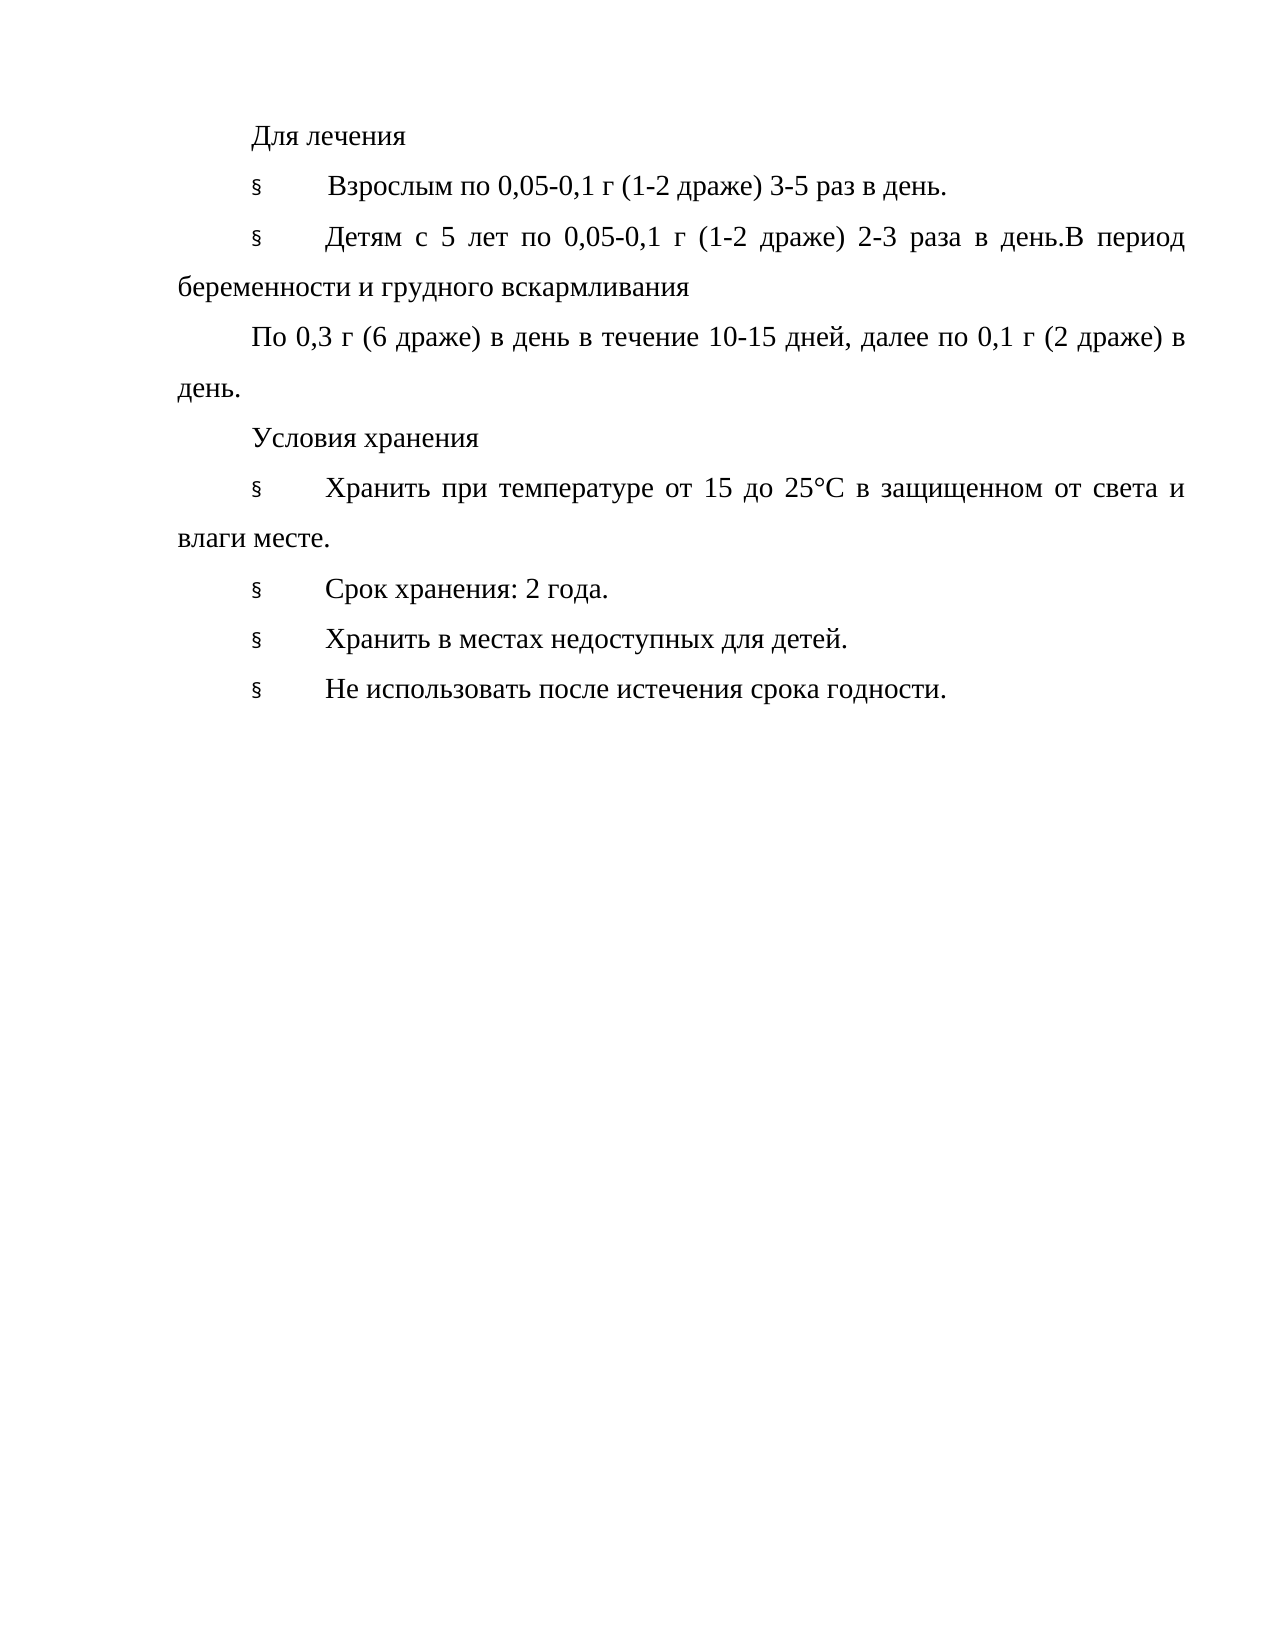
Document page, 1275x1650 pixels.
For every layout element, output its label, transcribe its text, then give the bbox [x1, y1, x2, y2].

text Для лечения [177, 118, 1186, 152]
text § Срок хранения: 2 года. [177, 571, 1186, 604]
text Условия хранения [177, 420, 1186, 453]
text § Хранить при температуре от 15 до 25°С в защищенном от света и влаги месте. [177, 470, 1186, 554]
text § Хранить в местах недоступных для детей. [177, 621, 1186, 655]
text § Детям с 5 лет по 0,05-0,1 г (1-2 драже) 2-3 раза в день.В период беременности и грудного вскармливания [177, 219, 1186, 303]
text § Не использовать после истечения срока годности. [177, 672, 1186, 705]
text По 0,3 г (6 драже) в день в течение 10-15 дней, далее по 0,1 г (2 драже) в день. [177, 319, 1186, 403]
text § Взрослым по 0,05-0,1 г (1-2 драже) 3-5 раз в день. [177, 168, 1186, 202]
